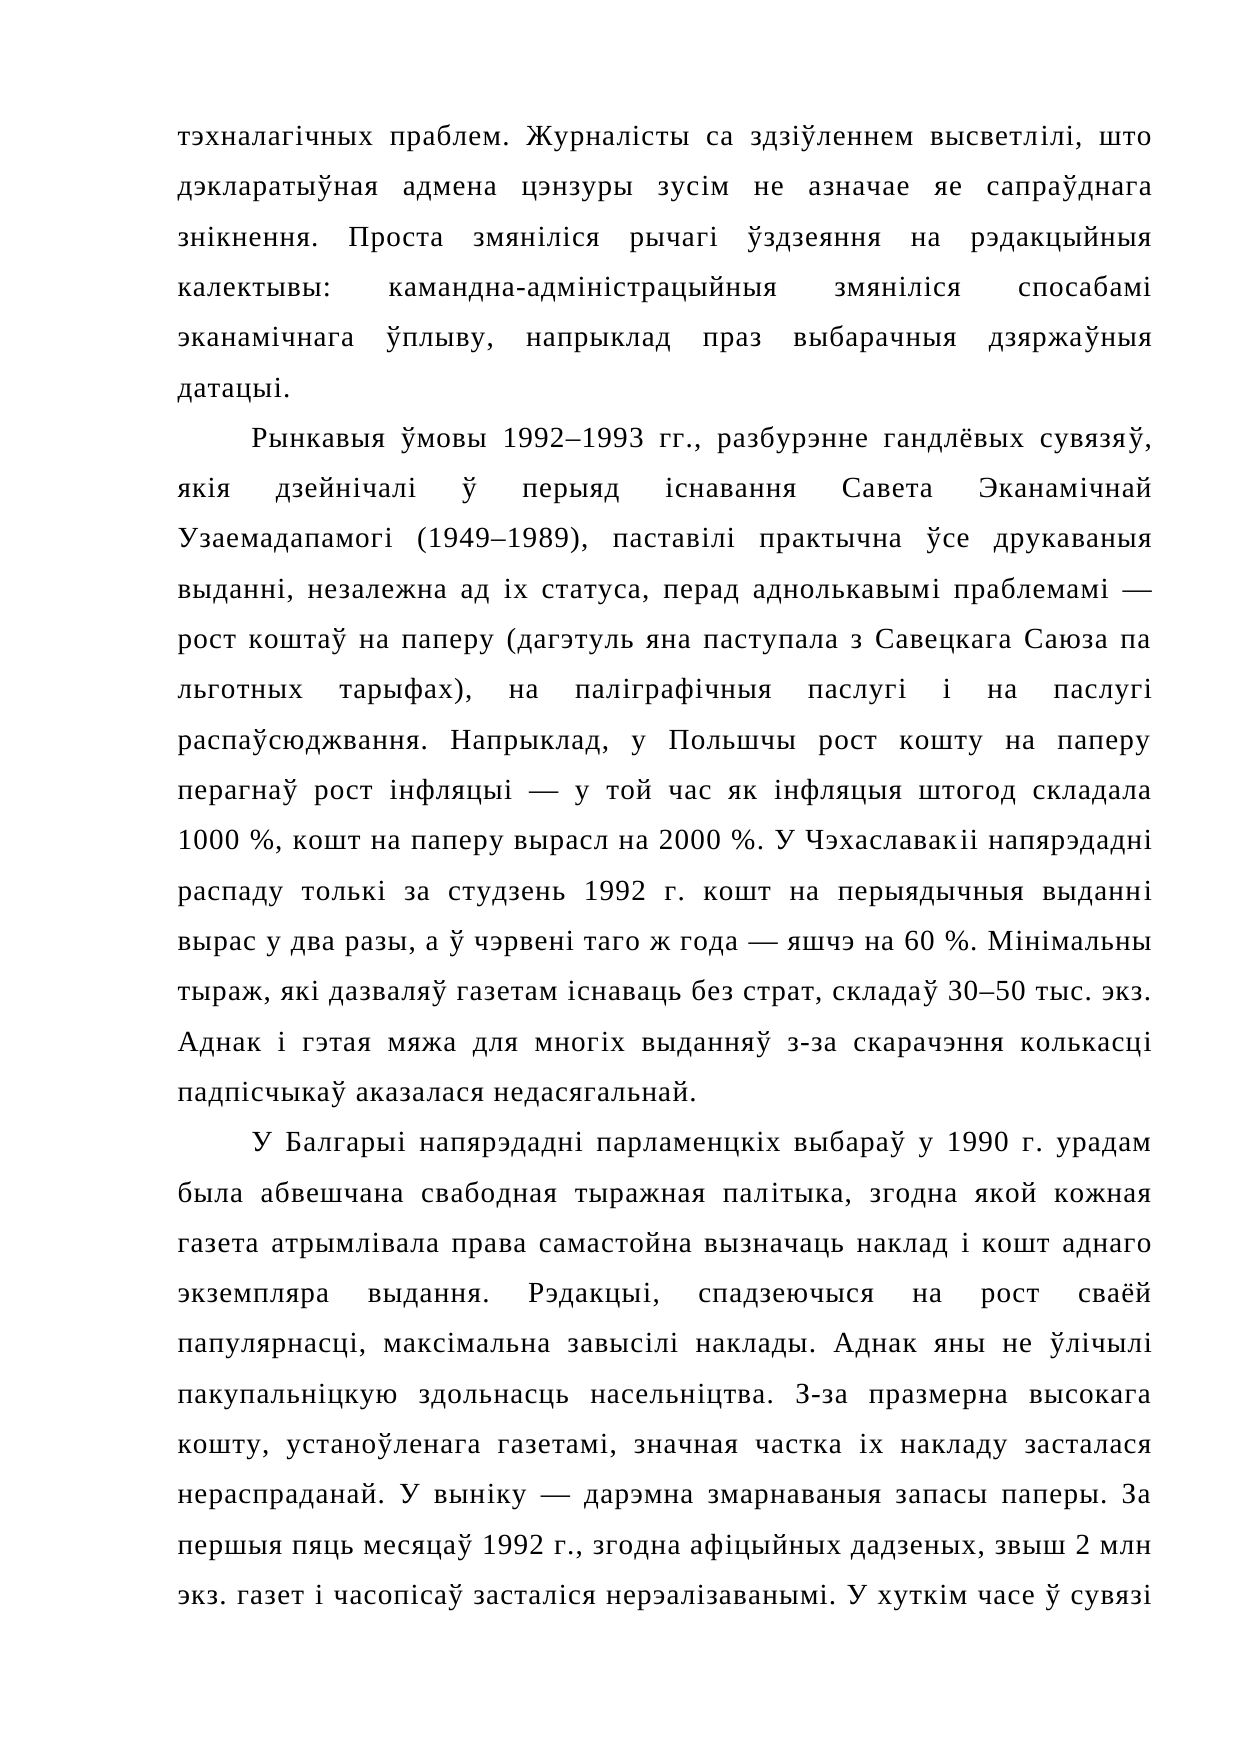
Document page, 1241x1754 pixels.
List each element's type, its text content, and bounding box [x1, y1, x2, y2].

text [177, 1124, 1152, 1611]
text Рынкавыя мовы 1992–1993 гг., разбурэнне гандлёвых сувязя, якя дзейнчал перыяд снавання Савета Эканамчнай Узаемадапамог (1949–1989), паставл практычна се друкаваныя выданн, незалежна ад х статуса, перад аднолькавым праблемам рост кошта на паперу (дагэтуль яна паступала з Савецкага Саюза па льготных тарыфах), на палграфчныя паслуг на паслуг распасюджвання. Напрыклад, у Польшчы рост кошту на паперу перагна рост нфляцы у той час як нфляцыя штогод складала 1000 %, кошт на паперу вырасл на 2000 %. У Чэхаславак напярэдадн распаду тольк за студзень . кошт на перыядычныя выданн вырас у два разы, а чэрвен таго ж года яшчэ на 60 %. Мнмальны тыраж, як дазваля газетам снаваць без страт, склада 30–50 тыс. экз. Аднак гэтая мяжа для многх выдання з-за скарачэння колькасц падпсчыка аказалася недасягальнай. [177, 420, 1152, 1108]
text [177, 118, 1152, 403]
